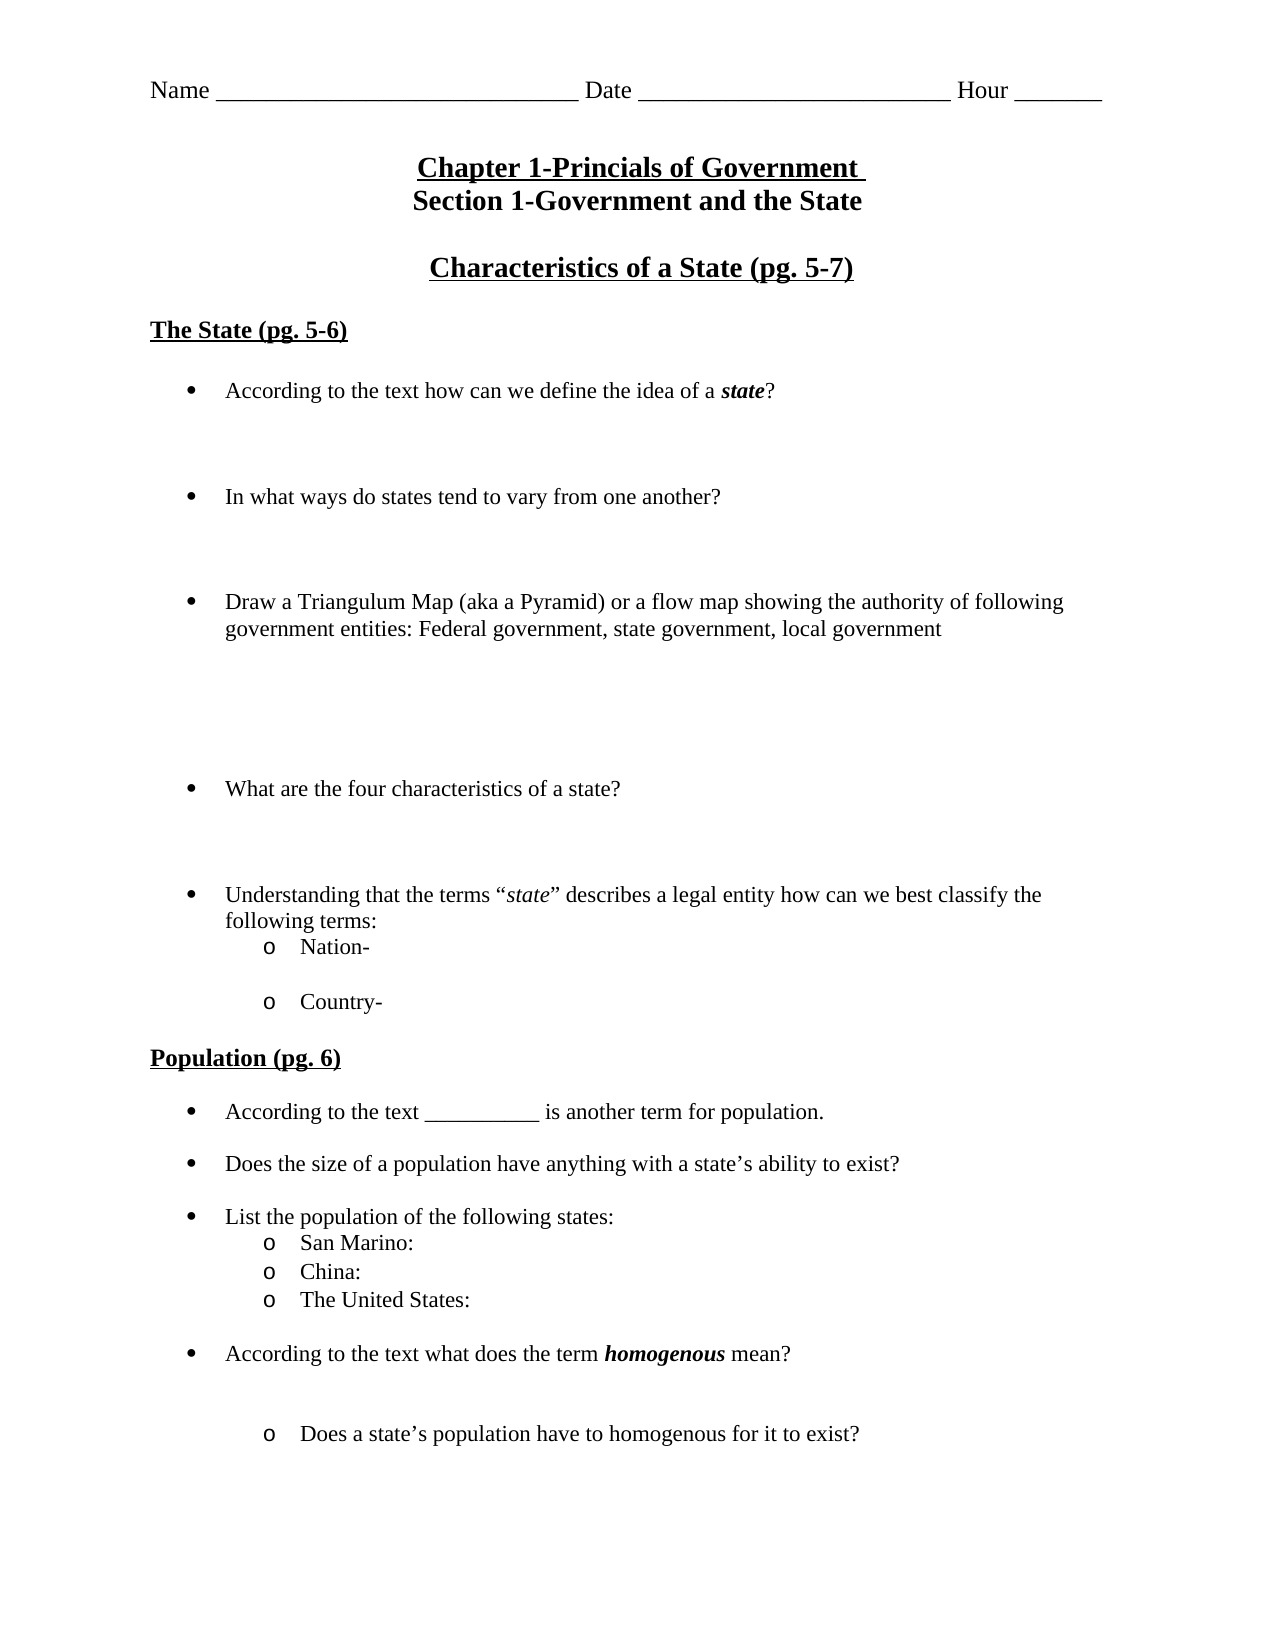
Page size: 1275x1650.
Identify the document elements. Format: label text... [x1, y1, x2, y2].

list Does the size of a population have anything with a state’s ability to exist? [187, 1150, 1125, 1177]
list The United States: [262, 1286, 1125, 1314]
list Understanding that the terms “state” describes a legal entity how can we best classify the following terms: [187, 881, 1125, 933]
text The State (pg. 5-6) [150, 315, 1125, 344]
text Population (pg. 6) [150, 1043, 1125, 1071]
list Nation- [262, 933, 1125, 962]
list According to the text __________ is another term for population. [187, 1098, 1125, 1124]
list List the population of the following states: [187, 1203, 1125, 1229]
list According to the text how can we define the idea of a state? [187, 378, 1125, 404]
list What are the four characteristics of a state? [187, 775, 1125, 802]
list San Marino: [262, 1229, 1125, 1258]
text Section 1-Government and the State [150, 183, 1125, 217]
list Draw a Triangulum Map (aka a Pyramid) or a flow map showing the authority of following government entities: Federal government, state government, local government [187, 588, 1125, 641]
list Does a state’s population have to homogenous for it to exist? [262, 1419, 1125, 1448]
list Country- [262, 988, 1125, 1016]
list According to the text what does the term homogenous mean? [187, 1341, 1125, 1367]
text Chapter 1-Princials of Government [150, 150, 1125, 183]
list China: [262, 1258, 1125, 1286]
text Characteristics of a State (pg. 5-7) [150, 251, 1125, 284]
list In what ways do states tend to vary from one another? [187, 483, 1125, 509]
